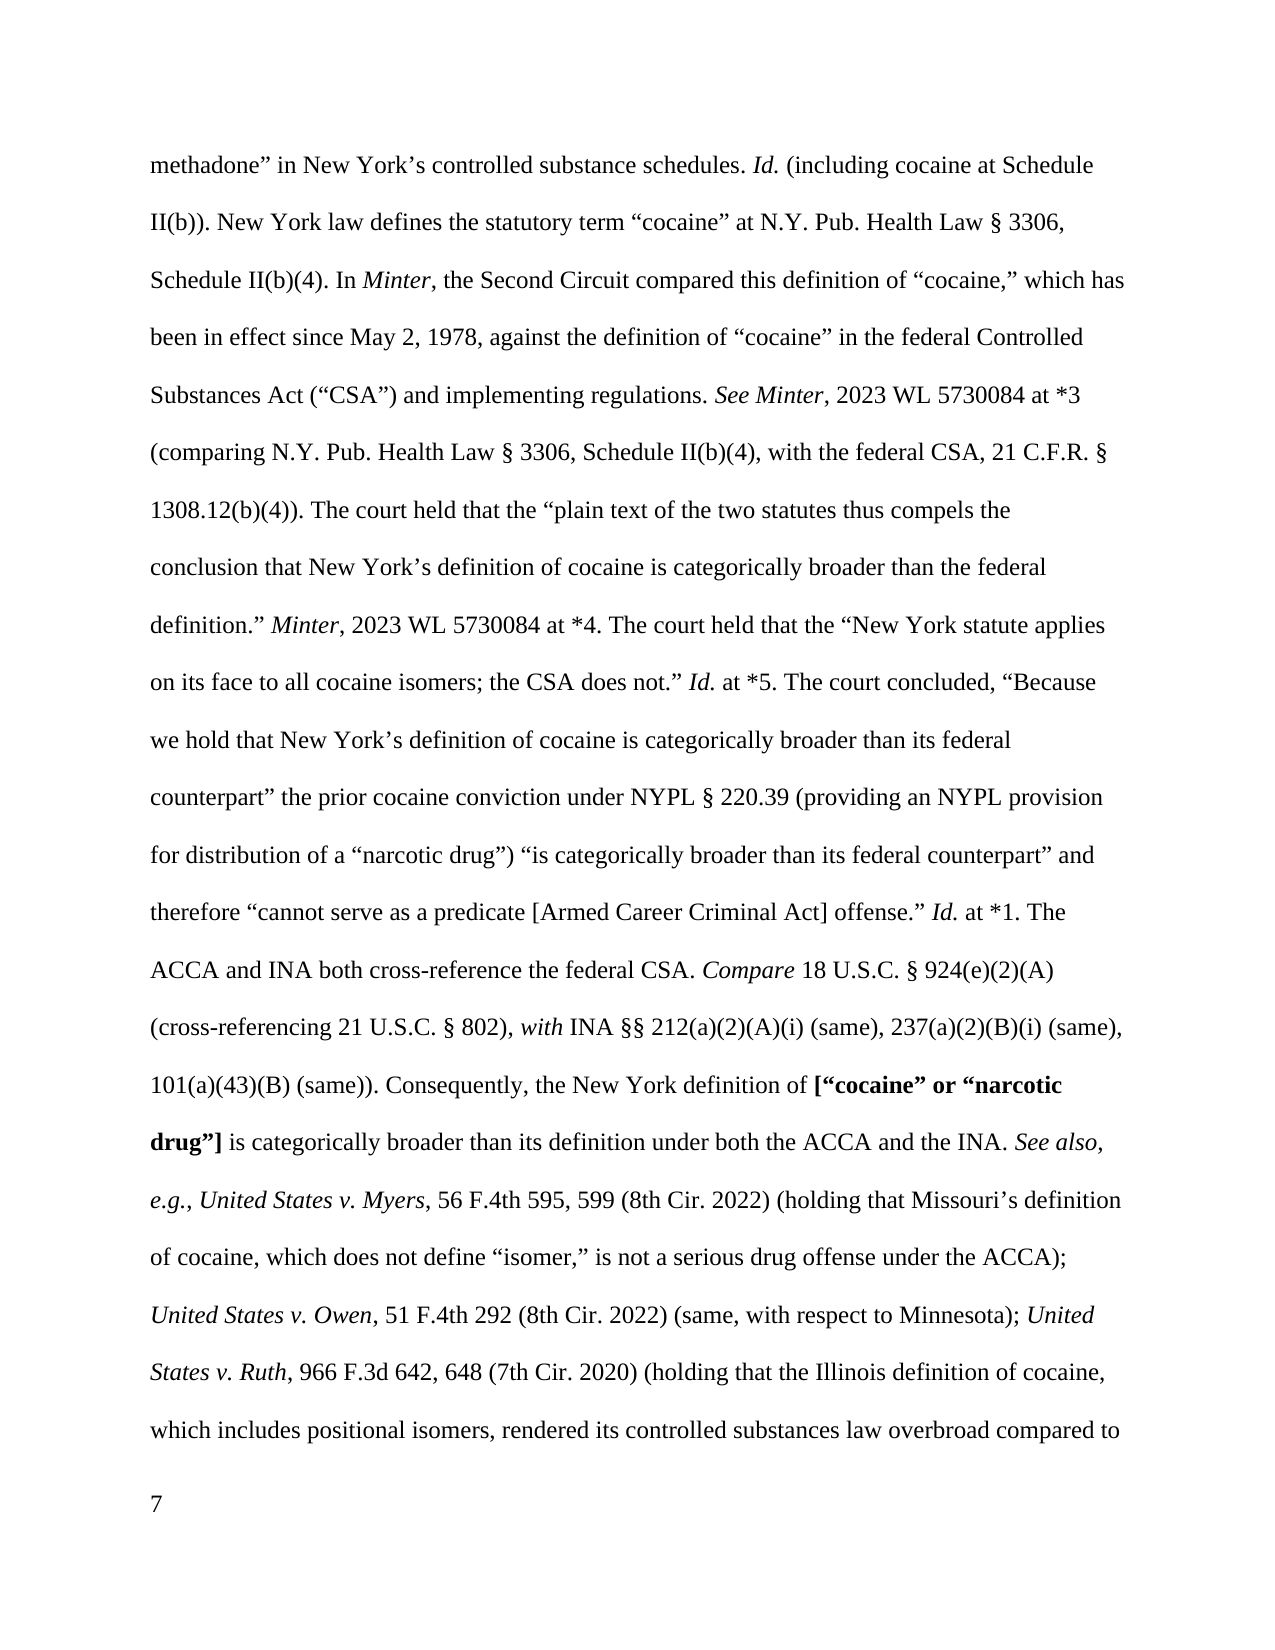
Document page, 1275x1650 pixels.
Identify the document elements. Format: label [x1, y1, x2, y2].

text [150, 150, 1125, 1444]
